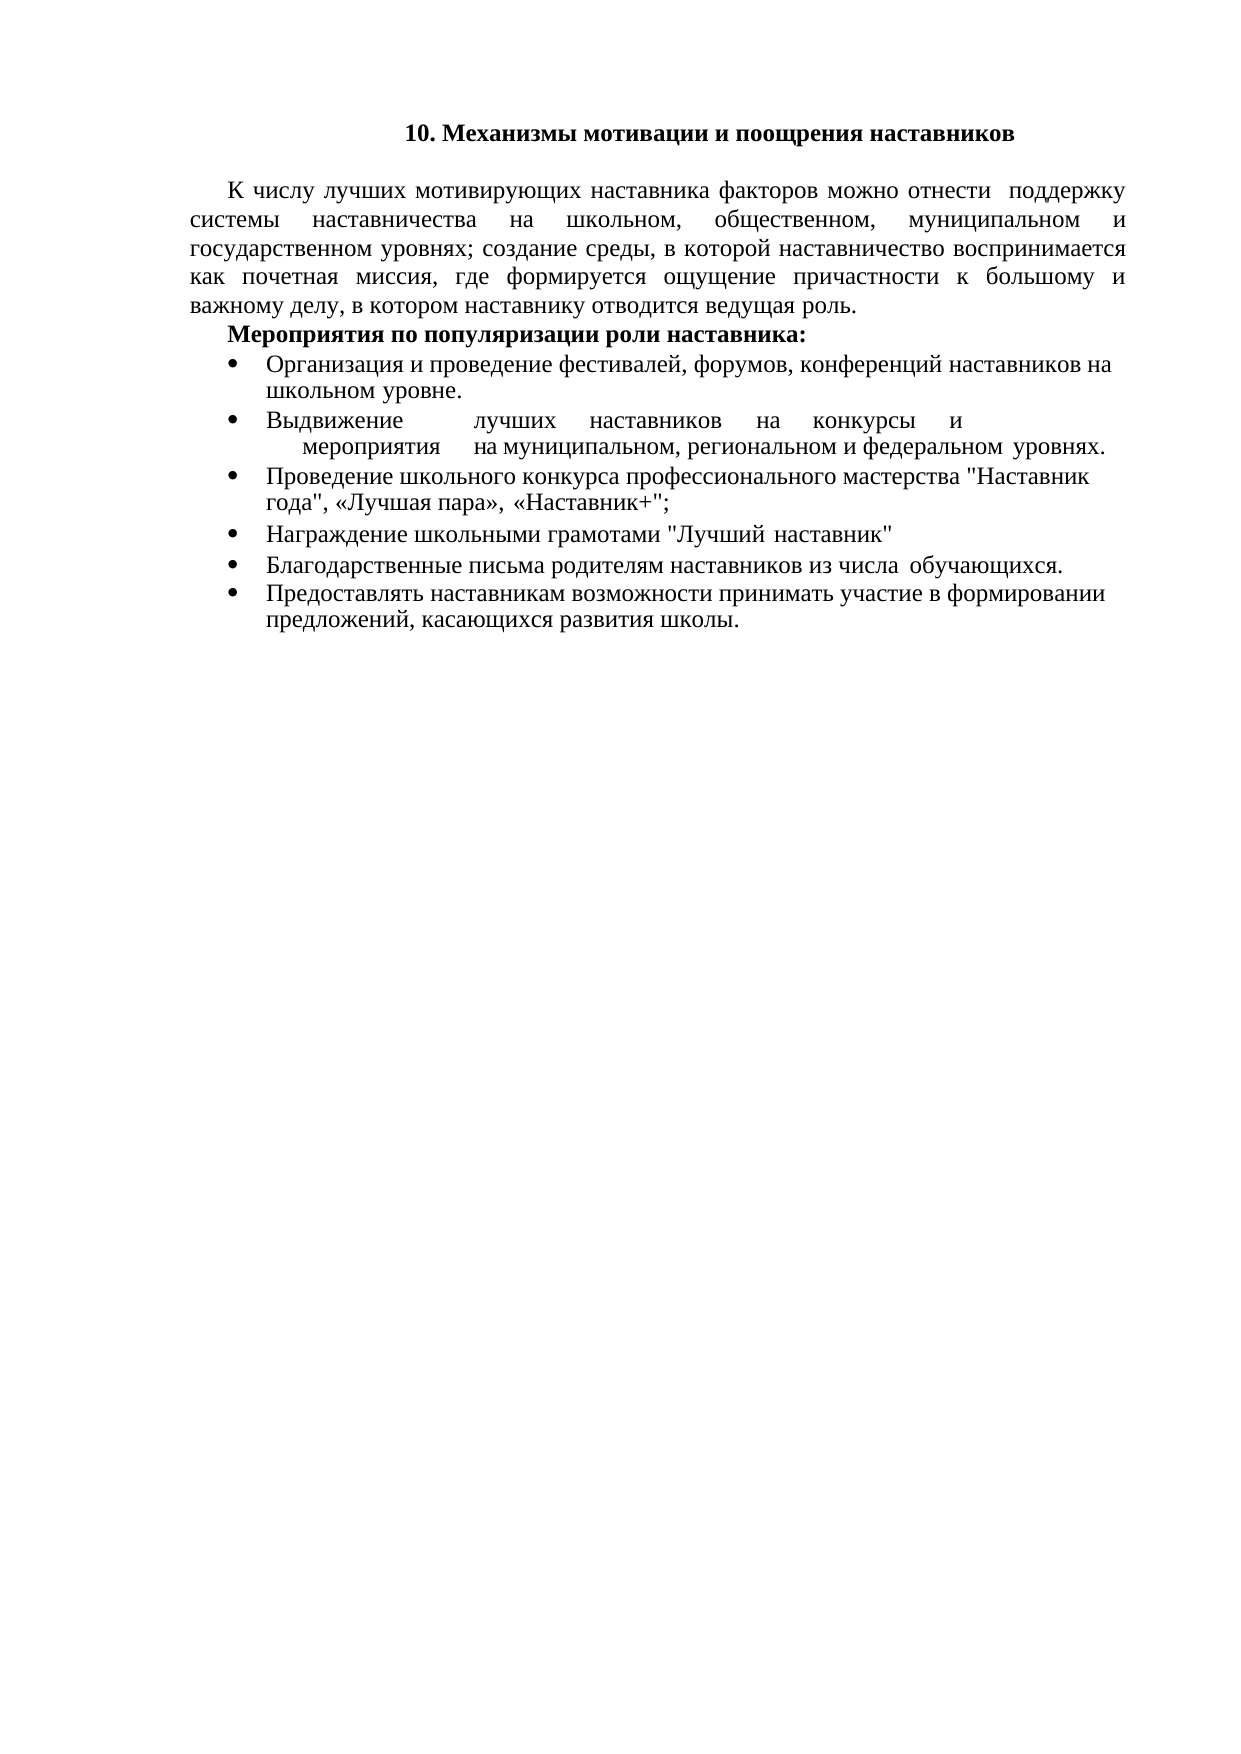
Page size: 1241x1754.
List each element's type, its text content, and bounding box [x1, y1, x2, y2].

list Выдвижение лучших наставников на конкурсы и мероприятия на муниципальном, региональном и федеральном уровнях. [228, 407, 1127, 460]
subtitle 10. Механизмы мотивации и поощрения наставников [404, 118, 1152, 147]
list Проведение школьного конкурса профессионального мастерства "Наставник года", «Лучшая пара», «Наставник+"; [228, 463, 1126, 516]
text Мероприятия по популяризации роли наставника: [227, 319, 1152, 348]
list Организация и проведение фестивалей, форумов, конференций наставников на школьном уровне. [228, 351, 1127, 404]
list Благодарственные письма родителям наставников из числа обучающихся. [228, 549, 1152, 579]
list Награждение школьными грамотами "Лучший наставник" [228, 518, 1152, 549]
text К числу лучших мотивирующих наставника факторов можно отнести поддержку системы наставничества на школьном, общественном, муниципальном и государственном уровнях; создание среды, в которой наставничество воспринимается как почетная миссия, где формируется ощущение причастности к большому и важному делу, в котором наставнику отводится ведущая роль. [189, 175, 1127, 319]
list Предоставлять наставникам возможности принимать участие в формировании предложений, касающихся развития школы. [228, 581, 1127, 633]
